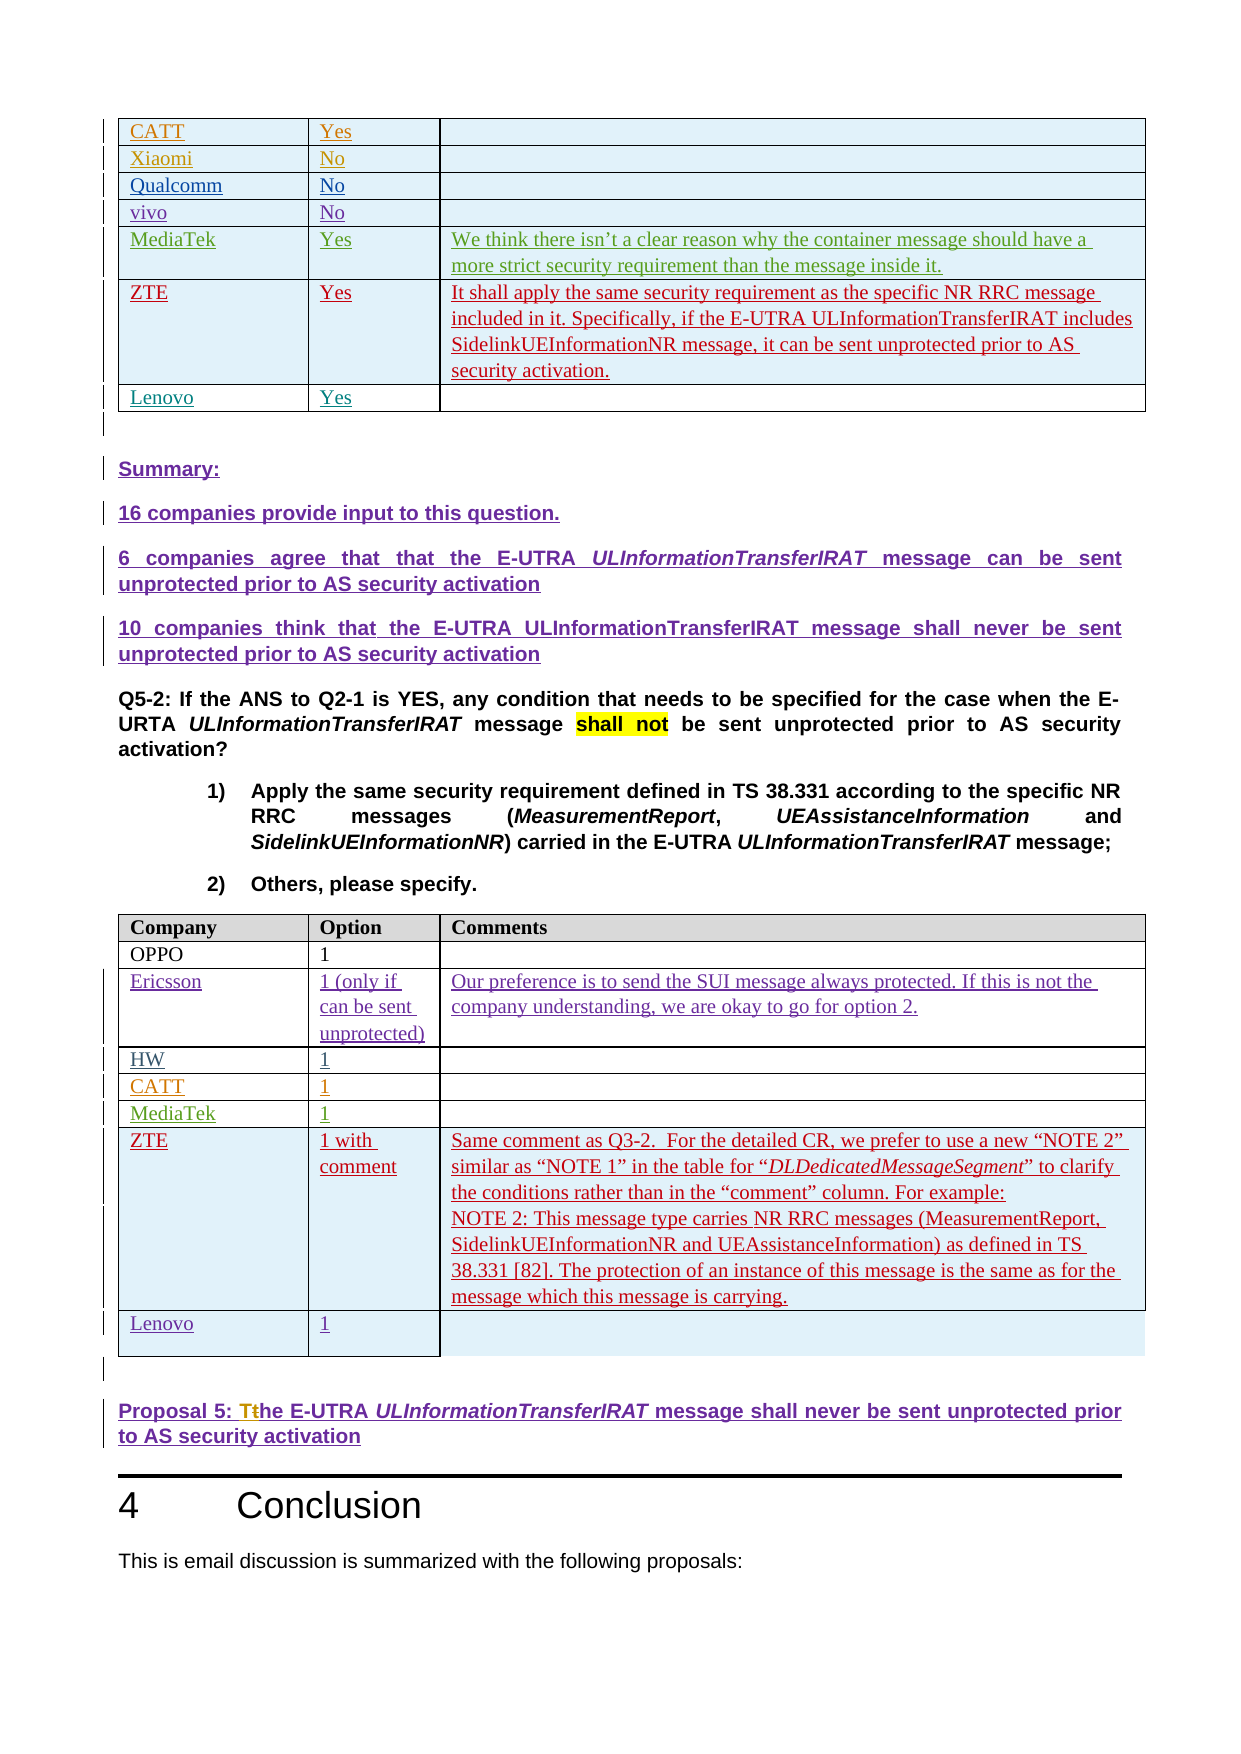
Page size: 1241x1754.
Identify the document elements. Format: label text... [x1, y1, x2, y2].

subtitle 4 Conclusion [118, 1478, 1122, 1527]
table_header Company [119, 915, 308, 941]
table_cell [309, 1101, 439, 1127]
text This is email discussion is summarized with the following proposals: [118, 1549, 1122, 1573]
text Q5-2: If the ANS to Q2-1 is YES, any condition that needs to be specified for the case when the E-URTA ULInformationTransferIRAT message shall not be sent unprotected prior to AS security activation? [118, 686, 1122, 761]
table_cell [309, 1048, 439, 1073]
table_cell [119, 969, 308, 1046]
table_cell [441, 1101, 1145, 1127]
table_cell OPPO [119, 942, 308, 967]
table_cell [441, 969, 1145, 1046]
table_cell [441, 385, 1145, 411]
table_cell 1 [309, 942, 439, 967]
table_header Comments [441, 915, 1145, 941]
table_cell [119, 1074, 308, 1100]
table_cell [309, 1074, 439, 1100]
table_cell [441, 1048, 1145, 1073]
table_cell [119, 1048, 308, 1073]
table_cell [119, 1101, 308, 1127]
table_cell [119, 385, 308, 411]
table_cell [441, 1074, 1145, 1100]
table_header Option [309, 915, 439, 941]
table_cell [309, 385, 439, 411]
list Others, please specify. [207, 872, 1122, 896]
table_cell [309, 969, 439, 1046]
list Apply the same security requirement defined in TS 38.331 according to the specific NR RRC messages (MeasurementReport, UEAssistanceInformation and SidelinkUEInformationNR) carried in the E-UTRA ULInformationTransferIRAT message; [207, 779, 1122, 853]
table_cell [441, 942, 1145, 967]
